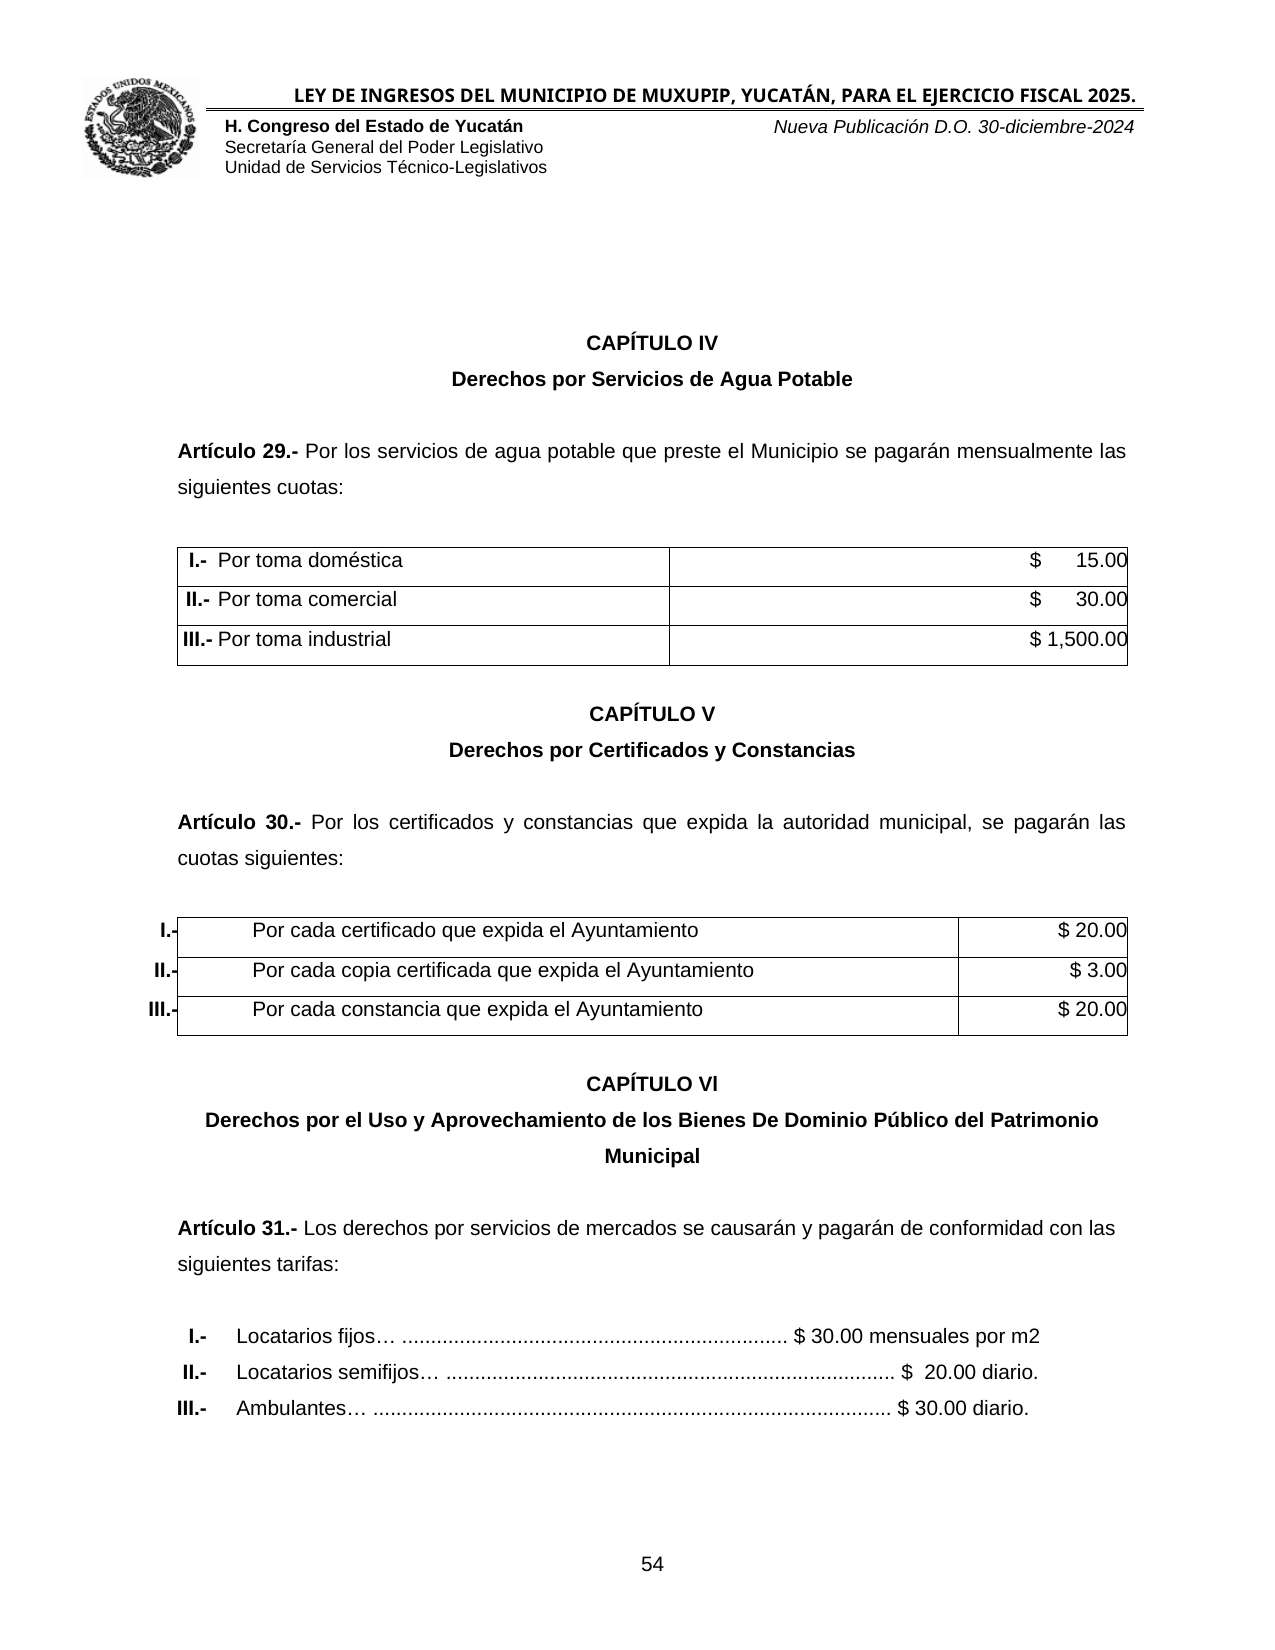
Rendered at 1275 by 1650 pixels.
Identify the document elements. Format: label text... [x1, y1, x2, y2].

text Artículo 29.- Por los servicios de agua potable que preste el Municipio se pagarán mensualmente las siguientes cuotas: [177, 439, 1127, 499]
table_cell III.- [178, 626, 217, 665]
table_cell Por cada copia certificada que expida el Ayuntamiento [178, 958, 958, 996]
table_cell Por toma industrial [217, 626, 669, 665]
subtitle CAPÍTULO V [177, 702, 1127, 726]
table_cell $ 20.00 [959, 997, 1127, 1035]
table_cell $ 1,500.00 [670, 626, 1127, 665]
table_cell $ 3.00 [959, 958, 1127, 996]
table_cell Por cada constancia que expida el Ayuntamiento [178, 997, 958, 1035]
table_header Por cada certificado que expida el Ayuntamiento [178, 918, 958, 957]
text Artículo 31.- Los derechos por servicios de mercados se causarán y pagarán de conformidad con las siguientes tarifas: [177, 1216, 1127, 1276]
text Derechos por Certificados y Constancias [177, 738, 1127, 762]
list Locatarios semifijos… .............................................................................. $ 20.00 diario. [177, 1359, 1127, 1383]
table_header $ 20.00 [959, 918, 1127, 957]
table_cell $ 30.00 [670, 587, 1127, 625]
list Locatarios fijos… ................................................................... $ 30.00 mensuales por m2 [177, 1324, 1127, 1348]
text Derechos por el Uso y Aprovechamiento de los Bienes De Dominio Público del Patrimonio Municipal [177, 1108, 1127, 1168]
table_header Por toma doméstica [217, 548, 669, 586]
list Ambulantes… .......................................................................................... $ 30.00 diario. [177, 1396, 1127, 1419]
table_header I.- [178, 548, 217, 586]
table_cell II.- [178, 587, 217, 625]
subtitle CAPÍTULO Vl [177, 1072, 1127, 1096]
table_cell Por toma comercial [217, 587, 669, 625]
table_header $ 15.00 [670, 548, 1127, 586]
text Artículo 30.- Por los certificados y constancias que expida la autoridad municipal, se pagarán las cuotas siguientes: [177, 809, 1127, 869]
subtitle CAPÍTULO IV [177, 331, 1127, 355]
text Derechos por Servicios de Agua Potable [177, 367, 1127, 391]
